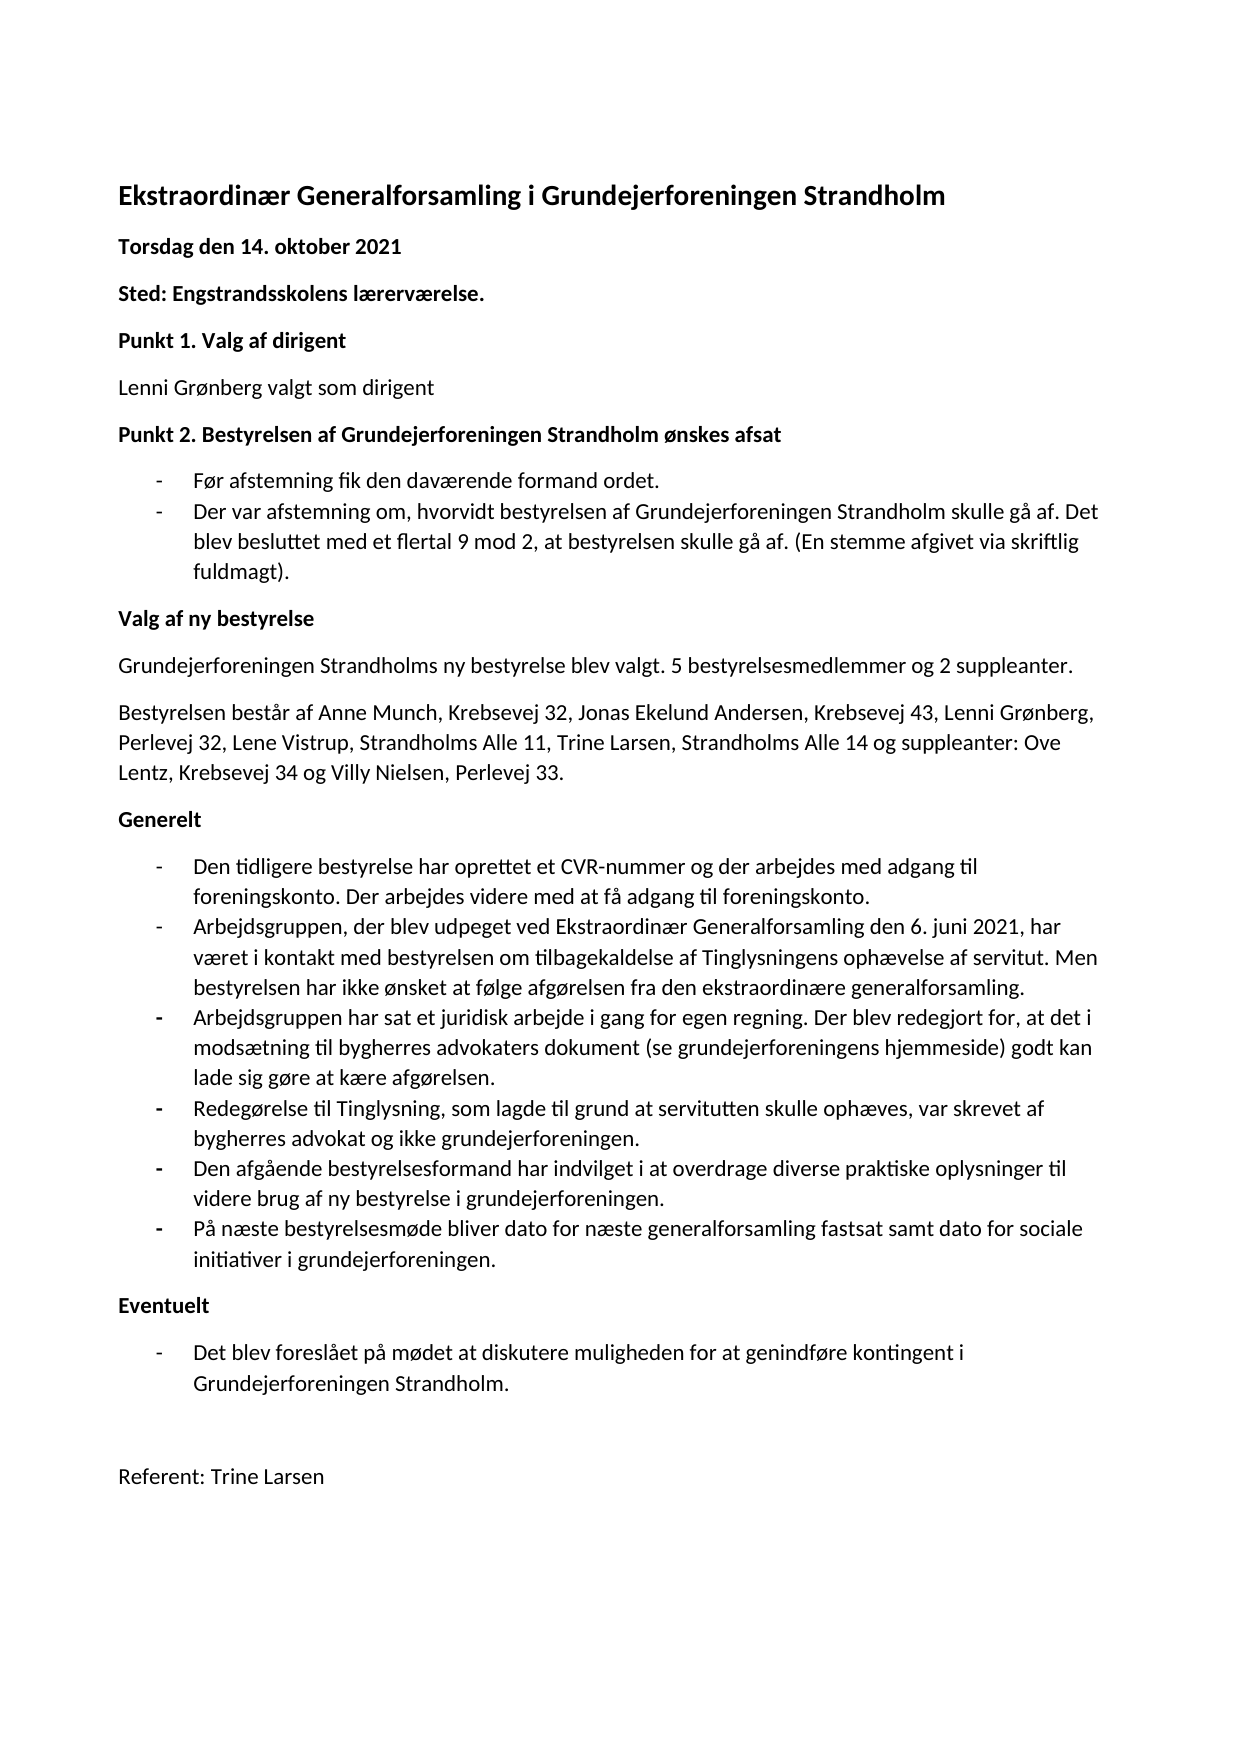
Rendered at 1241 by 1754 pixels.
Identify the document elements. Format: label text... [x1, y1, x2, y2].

list Det blev foreslået på mødet at diskutere muligheden for at genindføre kontingent i Grundejerforeningen Strandholm. [156, 1338, 1122, 1397]
text Punkt 1. Valg af dirigent [118, 326, 1122, 354]
text Eventuelt [118, 1292, 1122, 1320]
text Bestyrelsen består af Anne Munch, Krebsevej 32, Jonas Ekelund Andersen, Krebsevej 43, Lenni Grønberg, Perlevej 32, Lene Vistrup, Strandholms Alle 11, Trine Larsen, Strandholms Alle 14 og suppleanter: Ove Lentz, Krebsevej 34 og Villy Nielsen, Perlevej 33. [118, 698, 1122, 786]
text Valg af ny bestyrelse [118, 604, 1122, 632]
list Der var afstemning om, hvorvidt bestyrelsen af Grundejerforeningen Strandholm skulle gå af. Det blev besluttet med et flertal 9 mod 2, at bestyrelsen skulle gå af. (En stemme afgivet via skriftlig fuldmagt). [156, 497, 1122, 585]
list På næste bestyrelsesmøde bliver dato for næste generalforsamling fastsat samt dato for sociale initiativer i grundejerforeningen. [156, 1214, 1122, 1273]
list Den afgående bestyrelsesformand har indvilget i at overdrage diverse praktiske oplysninger til videre brug af ny bestyrelse i grundejerforeningen. [156, 1154, 1122, 1212]
list Arbejdsgruppen, der blev udpeget ved Ekstraordinær Generalforsamling den 6. juni 2021, har været i kontakt med bestyrelsen om tilbagekaldelse af Tinglysningens ophævelse af servitut. Men bestyrelsen har ikke ønsket at følge afgørelsen fra den ekstraordinære generalforsamling. [156, 912, 1122, 1001]
text Ekstraordinær Generalforsamling i Grundejerforeningen Strandholm [118, 177, 1122, 213]
text Sted: Engstrandsskolens lærerværelse. [118, 279, 1122, 307]
list Før afstemning fik den daværende formand ordet. [156, 467, 1122, 495]
text Lenni Grønberg valgt som dirigent [118, 373, 1122, 401]
text Torsdag den 14. oktober 2021 [118, 232, 1122, 260]
text Grundejerforeningen Strandholms ny bestyrelse blev valgt. 5 bestyrelsesmedlemmer og 2 suppleanter. [118, 651, 1122, 679]
list Redegørelse til Tinglysning, som lagde til grund at servitutten skulle ophæves, var skrevet af bygherres advokat og ikke grundejerforeningen. [156, 1094, 1122, 1152]
text Generelt [118, 805, 1122, 833]
text Punkt 2. Bestyrelsen af Grundejerforeningen Strandholm ønskes afsat [118, 420, 1122, 448]
text Referent: Trine Larsen [118, 1462, 1122, 1491]
list Den tidligere bestyrelse har oprettet et CVR-nummer og der arbejdes med adgang til foreningskonto. Der arbejdes videre med at få adgang til foreningskonto. [156, 852, 1122, 910]
list Arbejdsgruppen har sat et juridisk arbejde i gang for egen regning. Der blev redegjort for, at det i modsætning til bygherres advokaters dokument (se grundejerforeningens hjemmeside) godt kan lade sig gøre at kære afgørelsen. [156, 1003, 1122, 1092]
